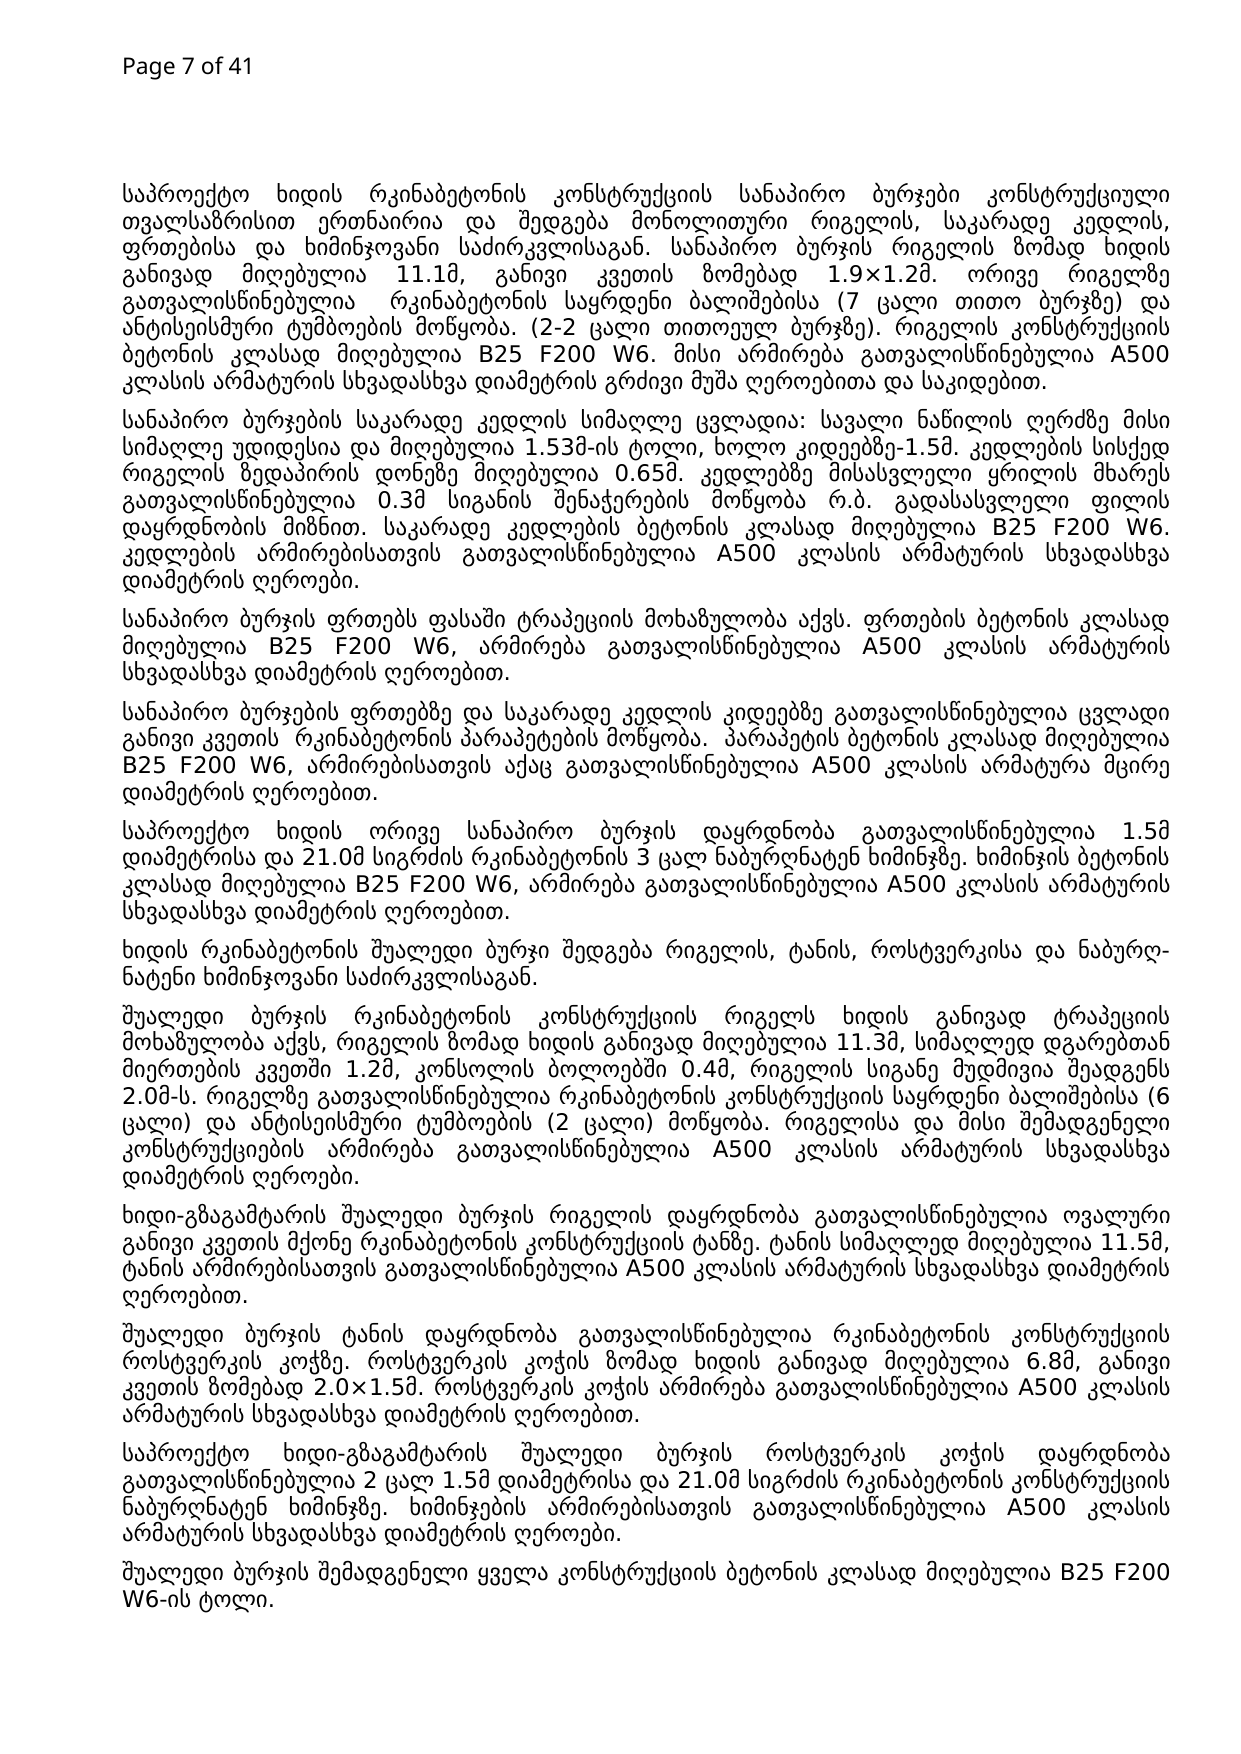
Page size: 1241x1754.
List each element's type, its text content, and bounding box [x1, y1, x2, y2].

text შუალედი ბურჯის რკინაბეტონის კონსტრუქციის რიგელს ხიდის განივად ტრაპეციის მოხაზულობა აქვს, რიგელის ზომად ხიდის განივად მიღებულია 11.3მ, სიმაღლედ დგარებთან მიერთების კვეთში 1.2მ, კონსოლის ბოლოებში 0.4მ, რიგელის სიგანე მუდმივია შეადგენს 2.0მ-ს. რიგელზე გათვალისწინებულია რკინაბეტონის კონსტრუქციის საყრდენი ბალიშებისა (6 ცალი) და ანტისეისმური ტუმბოების (2 ცალი) მოწყობა. რიგელისა და მისი შემადგენელი კონსტრუქციების არმირება გათვალისწინებულია A500 კლასის არმატურის სხვადასხვა დიამეტრის ღეროები. [122, 1003, 1172, 1189]
text საპროექტო ხიდის რკინაბეტონის კონსტრუქციის სანაპირო ბურჯები კონსტრუქციული თვალსაზრისით ერთნაირია და შედგება მონოლითური რიგელის, საკარადე კედლის, ფრთებისა და ხიმინჯოვანი საძირკვლისაგან. სანაპირო ბურჯის რიგელის ზომად ხიდის განივად მიღებულია 11.1მ, განივი კვეთის ზომებად 1.9×1.2მ. ორივე რიგელზე გათვალისწინებულია რკინაბეტონის საყრდენი ბალიშებისა (7 ცალი თითო ბურჯზე) და ანტისეისმური ტუმბოების მოწყობა. (2-2 ცალი თითოეულ ბურჯზე). რიგელის კონსტრუქციის ბეტონის კლასად მიღებულია B25 F200 W6. მისი არმირება გათვალისწინებულია A500 კლასის არმატურის სხვადასხვა დიამეტრის გრძივი მუშა ღეროებითა და საკიდებით. [122, 181, 1172, 394]
text საპროექტო ხიდის ორივე სანაპირო ბურჯის დაყრდნობა გათვალისწინებულია 1.5მ დიამეტრისა და 21.0მ სიგრძის რკინაბეტონის 3 ცალ ნაბურღნატენ ხიმინჯზე. ხიმინჯის ბეტონის კლასად მიღებულია B25 F200 W6, არმირება გათვალისწინებულია A500 კლასის არმატურის სხვადასხვა დიამეტრის ღეროებით. [122, 818, 1172, 924]
text სანაპირო ბურჯების ფრთებზე და საკარადე კედლის კიდეებზე გათვალისწინებულია ცვლადი განივი კვეთის რკინაბეტონის პარაპეტების მოწყობა. პარაპეტის ბეტონის კლასად მიღებულია B25 F200 W6, არმირებისათვის აქაც გათვალისწინებულია A500 კლასის არმატურა მცირე დიამეტრის ღეროებით. [122, 699, 1172, 805]
text შუალედი ბურჯის ტანის დაყრდნობა გათვალისწინებულია რკინაბეტონის კონსტრუქციის როსტვერკის კოჭზე. როსტვერკის კოჭის ზომად ხიდის განივად მიღებულია 6.8მ, განივი კვეთის ზომებად 2.0×1.5მ. როსტვერკის კოჭის არმირება გათვალისწინებულია A500 კლასის არმატურის სხვადასხვა დიამეტრის ღეროებით. [122, 1321, 1172, 1428]
text შუალედი ბურჯის შემადგენელი ყველა კონსტრუქციის ბეტონის კლასად მიღებულია B25 F200 W6-ის ტოლი. [122, 1559, 1172, 1613]
text საპროექტო ხიდი-გზაგამტარის შუალედი ბურჯის როსტვერკის კოჭის დაყრდნობა გათვალისწინებულია 2 ცალ 1.5მ დიამეტრისა და 21.0მ სიგრძის რკინაბეტონის კონსტრუქციის ნაბურღნატენ ხიმინჯზე. ხიმინჯების არმირებისათვის გათვალისწინებულია A500 კლასის არმატურის სხვადასხვა დიამეტრის ღეროები. [122, 1440, 1172, 1547]
text ხიდი-გზაგამტარის შუალედი ბურჯის რიგელის დაყრდნობა გათვალისწინებულია ოვალური განივი კვეთის მქონე რკინაბეტონის კონსტრუქციის ტანზე. ტანის სიმაღლედ მიღებულია 11.5მ, ტანის არმირებისათვის გათვალისწინებულია A500 კლასის არმატურის სხვადასხვა დიამეტრის ღეროებით. [122, 1202, 1172, 1309]
text ხიდის რკინაბეტონის შუალედი ბურჯი შედგება რიგელის, ტანის, როსტვერკისა და ნაბურღ-ნატენი ხიმინჯოვანი საძირკვლისაგან. [122, 937, 1172, 990]
text სანაპირო ბურჯების საკარადე კედლის სიმაღლე ცვლადია: სავალი ნაწილის ღერძზე მისი სიმაღლე უდიდესია და მიღებულია 1.53მ-ის ტოლი, ხოლო კიდეებზე-1.5მ. კედლების სისქედ რიგელის ზედაპირის დონეზე მიღებულია 0.65მ. კედლებზე მისასვლელი ყრილის მხარეს გათვალისწინებულია 0.3მ სიგანის შენაჭერების მოწყობა რ.ბ. გადასასვლელი ფილის დაყრდნობის მიზნით. საკარადე კედლების ბეტონის კლასად მიღებულია B25 F200 W6. კედლების არმირებისათვის გათვალისწინებულია A500 კლასის არმატურის სხვადასხვა დიამეტრის ღეროები. [122, 407, 1172, 594]
text სანაპირო ბურჯის ფრთებს ფასაში ტრაპეციის მოხაზულობა აქვს. ფრთების ბეტონის კლასად მიღებულია B25 F200 W6, არმირება გათვალისწინებულია A500 კლასის არმატურის სხვადასხვა დიამეტრის ღეროებით. [122, 606, 1172, 686]
